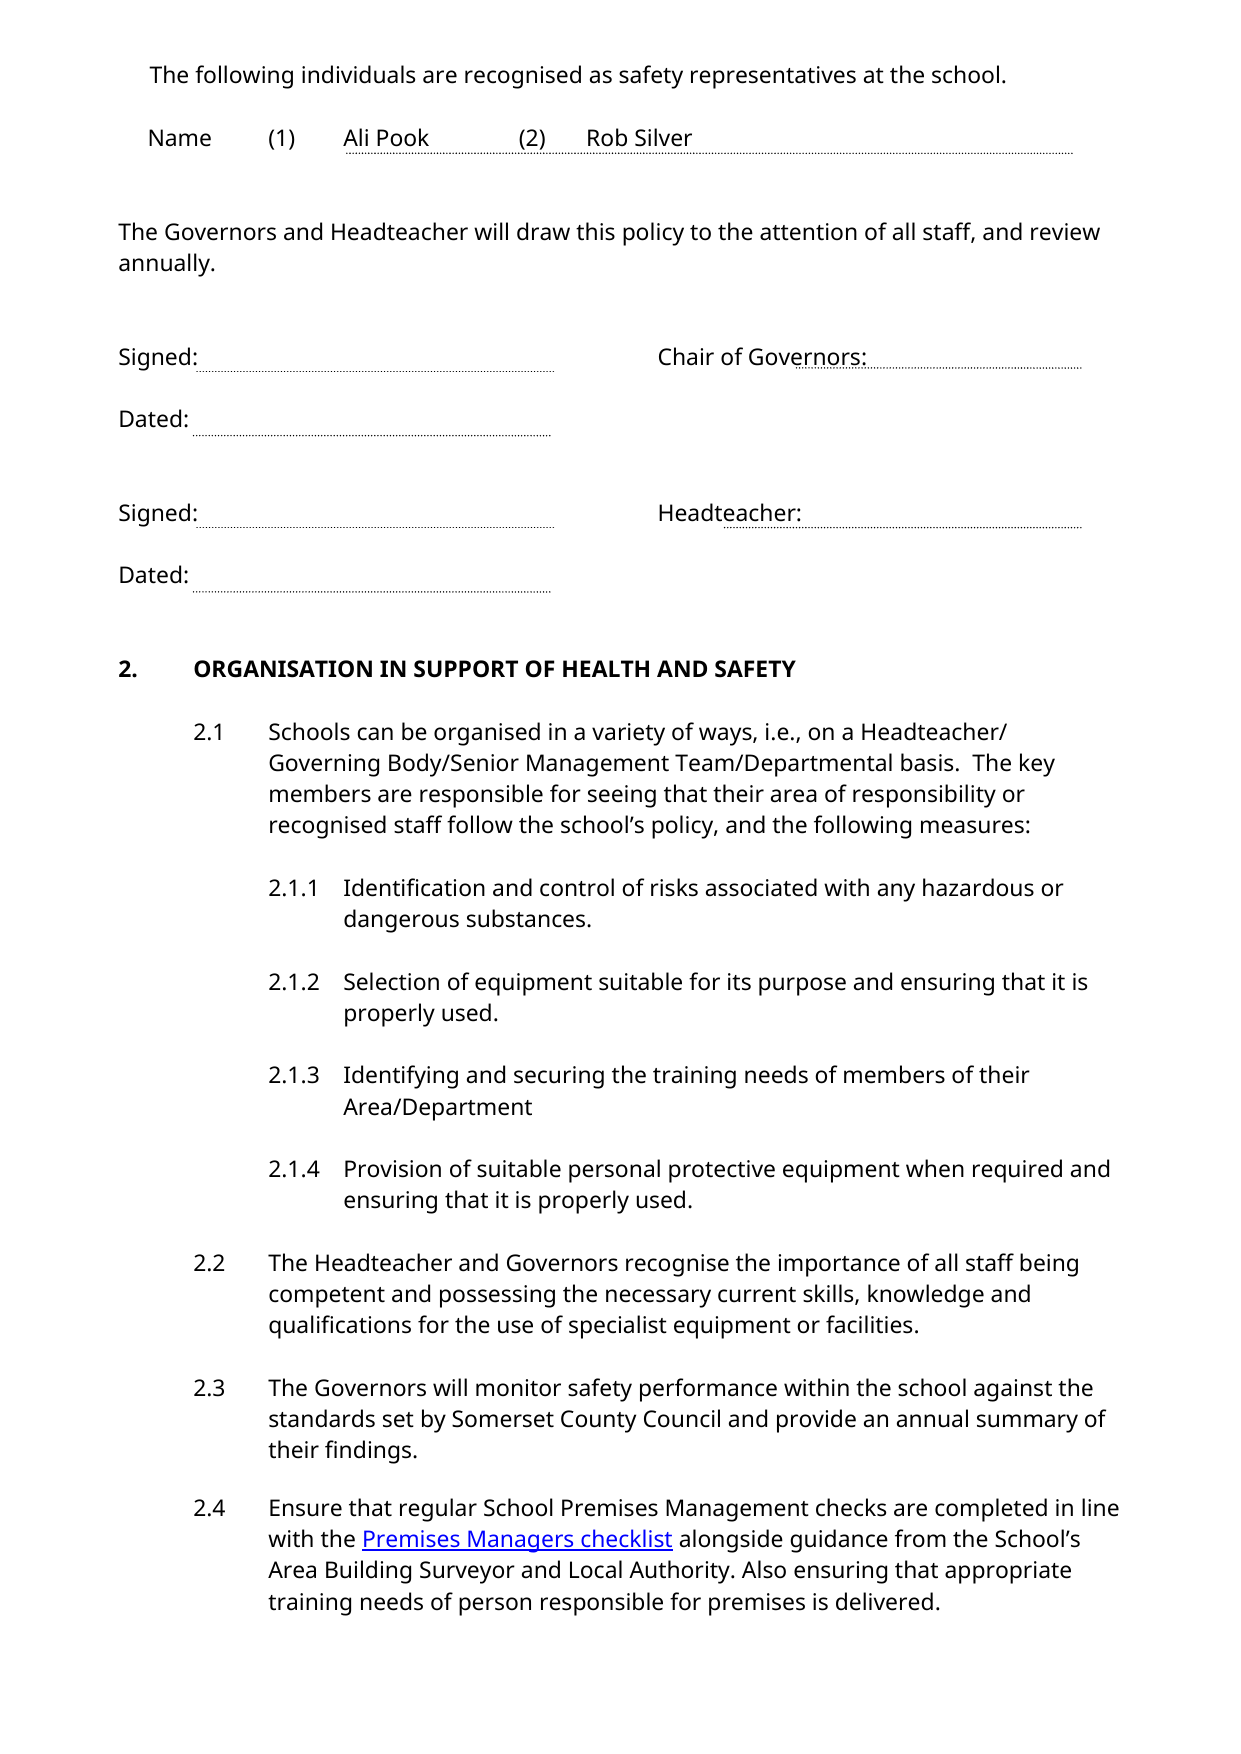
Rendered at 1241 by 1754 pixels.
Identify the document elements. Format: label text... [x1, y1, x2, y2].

text Signed: Headteacher: [118, 497, 1122, 528]
list Ensure that regular School Premises Management checks are completed in line with the Premises Managers checklist alongside guidance from the School’s Area Building Surveyor and Local Authority. Also ensuring that appropriate training needs of person responsible for premises is delivered. [193, 1492, 1122, 1643]
text Signed: Chair of Governors: [118, 340, 1122, 372]
text The Governors and Headteacher will draw this policy to the attention of all staff, and review annually. [118, 215, 1122, 278]
text 2.1.4 Provision of suitable personal protective equipment when required and ensuring that it is properly used. [268, 1153, 1122, 1215]
list The Governors will monitor safety performance within the school against the standards set by Somerset County Council and provide an annual summary of their findings. [193, 1372, 1122, 1492]
text 2.1.3 Identifying and securing the training needs of members of their Area/Department [268, 1059, 1122, 1122]
text The following individuals are recognised as safety representatives at the school. [149, 59, 1122, 90]
text 2.2 The Headteacher and Governors recognise the importance of all staff being competent and possessing the necessary current skills, knowledge and qualifications for the use of specialist equipment or facilities. [193, 1247, 1122, 1340]
text 2. ORGANISATION IN SUPPORT OF HEALTH AND SAFETY [118, 653, 1122, 684]
text 2.1.2 Selection of equipment suitable for its purpose and ensuring that it is properly used. [268, 965, 1122, 1028]
text Dated: [118, 559, 1122, 590]
text Name (1) Ali Pook (2) Rob Silver [147, 122, 1122, 153]
text Dated: [118, 403, 1122, 434]
text 2.1.1 Identification and control of risks associated with any hazardous or dangerous substances. [268, 872, 1122, 934]
text 2.1 Schools can be organised in a variety of ways, i.e., on a Headteacher/ Governing Body/Senior Management Team/Departmental basis. The key members are responsible for seeing that their area of responsibility or recognised staff follow the school’s policy, and the following measures: [193, 715, 1122, 840]
